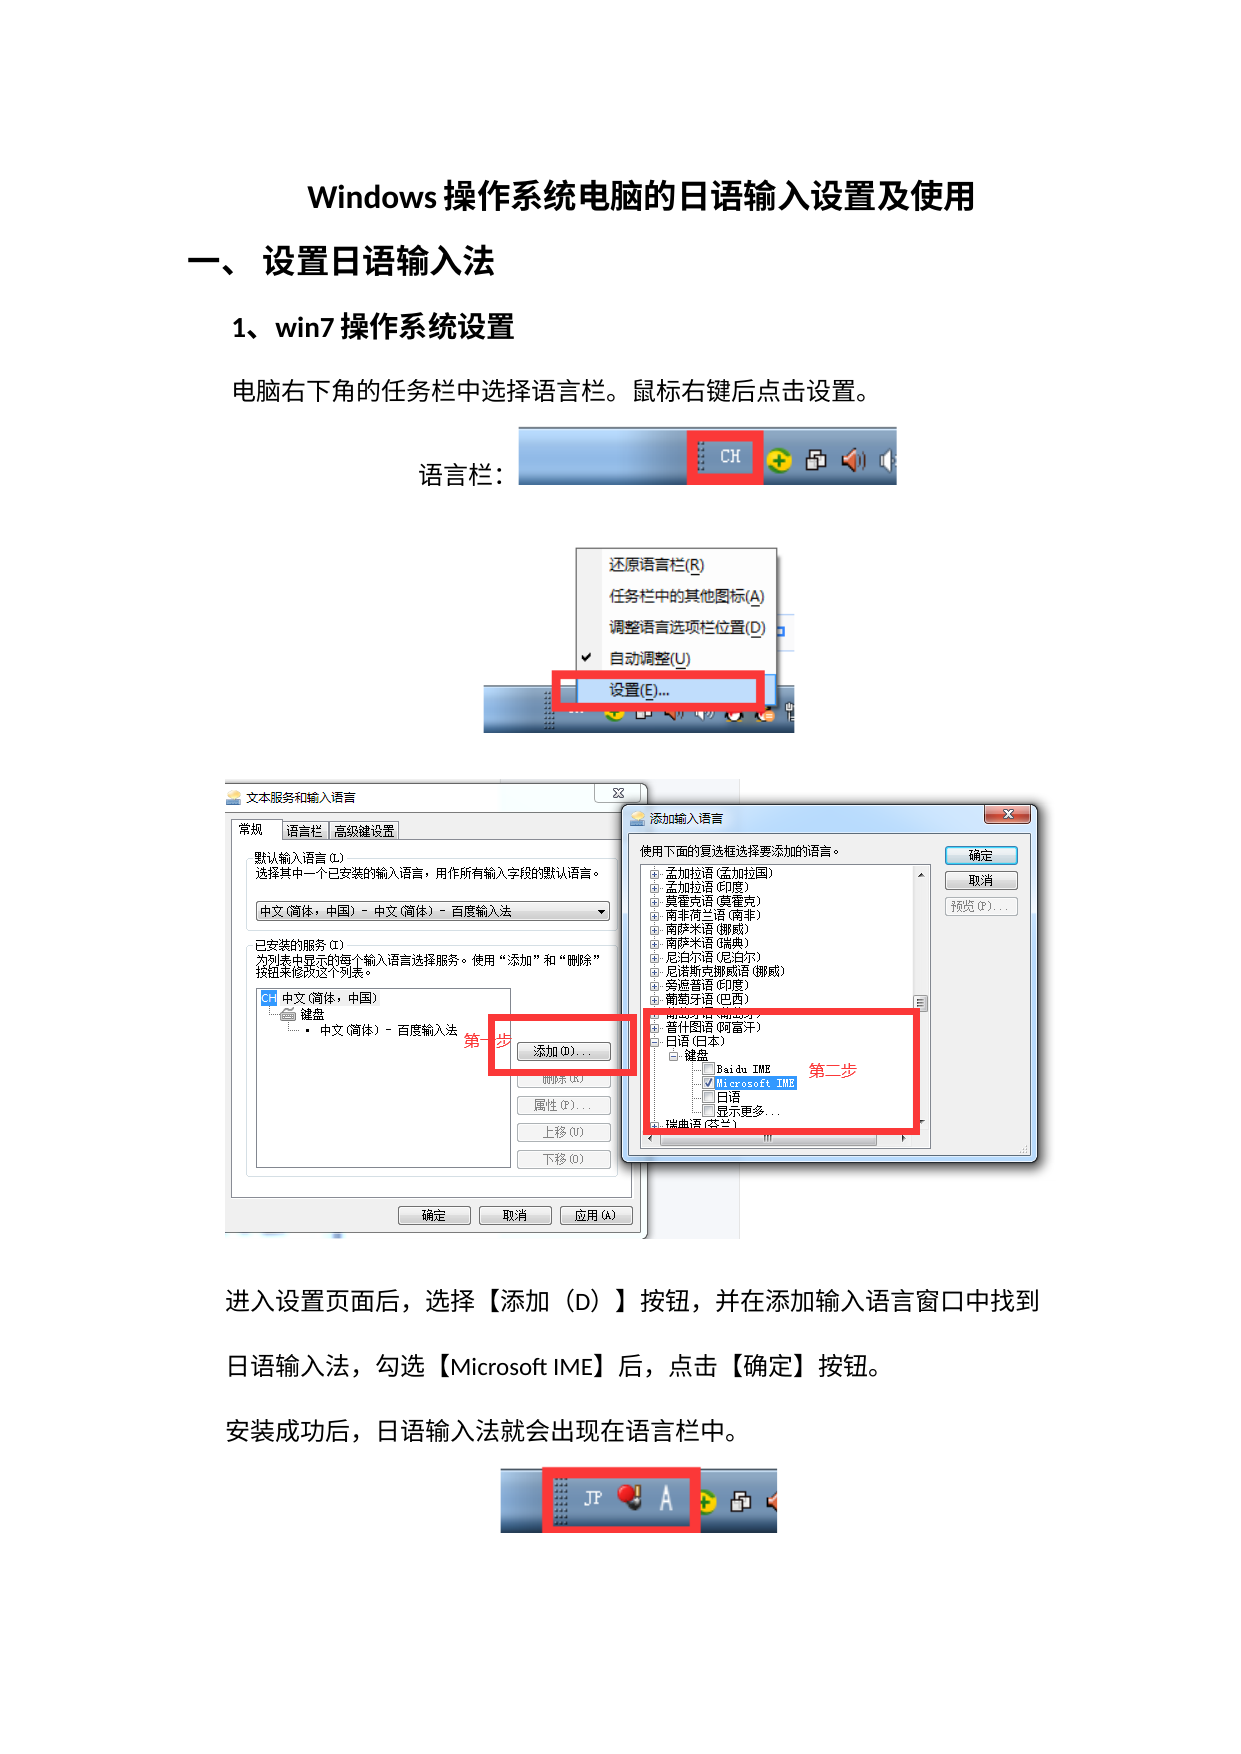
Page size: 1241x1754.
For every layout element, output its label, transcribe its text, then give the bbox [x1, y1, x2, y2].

text 1、win7操作系统设置 [187, 292, 1053, 357]
list 进入设置页面后，选择【添加（D）】按钮，并在添加输入语言窗口中找到日语输入法，勾选【Microsoft IME】后，点击【确定】按钮。 [225, 1267, 1053, 1397]
picture [518, 422, 897, 485]
list 设置日语输入法 [187, 227, 1053, 292]
picture [225, 779, 1091, 1239]
picture [500, 1462, 778, 1533]
picture [483, 519, 795, 733]
text 电脑右下角的任务栏中选择语言栏。鼠标右键后点击设置。 [187, 357, 1053, 422]
text Windows操作系统电脑的日语输入设置及使用 [187, 162, 1053, 227]
list 安装成功后，日语输入法就会出现在语言栏中。 [225, 1397, 1053, 1462]
